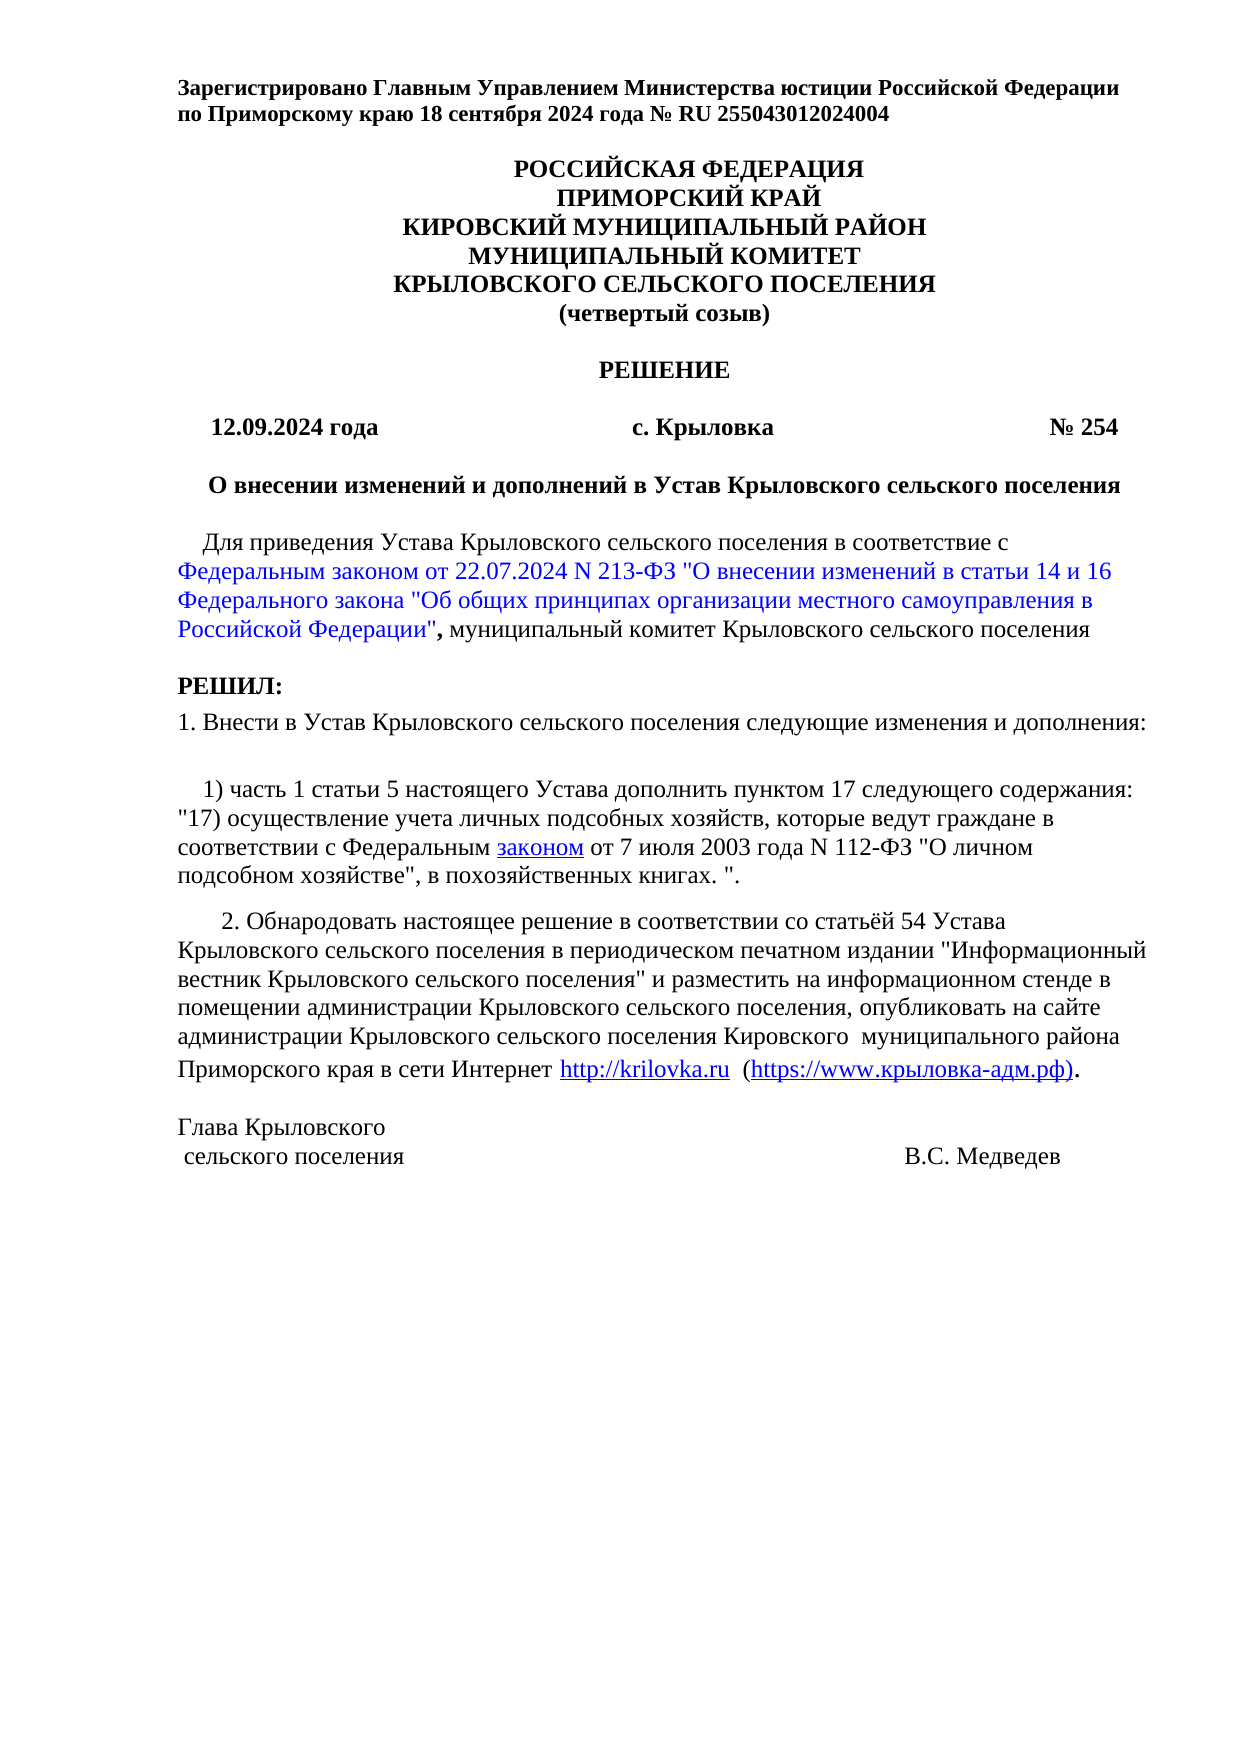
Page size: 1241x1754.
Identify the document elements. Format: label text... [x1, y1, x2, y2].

text Глава Крыловского [177, 1112, 1152, 1141]
text РОССИЙСКАЯ ФЕДЕРАЦИЯ [233, 154, 1144, 183]
text Для приведения Устава Крыловского сельского поселения в соответствие с Федеральным законом от 22.07.2024 N 213-ФЗ "О внесении изменений в статьи 14 и 16 Федерального закона "Об общих принципах организации местного самоуправления в Российской Федерации", муниципальный комитет Крыловского сельского поселения [177, 527, 1152, 642]
text РЕШЕНИЕ [177, 355, 1152, 384]
text сельского поселения В.С. Медведев [177, 1141, 1152, 1170]
text 1) часть 1 статьи 5 настоящего Устава дополнить пунктом 17 следующего содержания: [177, 774, 1152, 803]
text ПРИМОРСКИЙ КРАЙ [233, 183, 1144, 212]
text 2. Обнародовать настоящее решение в соответствии со статьёй 54 Устава Крыловского сельского поселения в периодическом печатном издании "Информационный вестник Крыловского сельского поселения" и разместить на информационном стенде в помещении администрации Крыловского сельского поселения, опубликовать на сайте администрации Крыловского сельского поселения Кировского муниципального района Приморского края в сети Интернет http://krilovka.ru (https://www.крыловка-адм.рф). [177, 906, 1152, 1083]
text КРЫЛОВСКОГО СЕЛЬСКОГО ПОСЕЛЕНИЯ [177, 269, 1152, 298]
text О внесении изменений и дополнений в Устав Крыловского сельского поселения [177, 470, 1152, 499]
text КИРОВСКИЙ МУНИЦИПАЛЬНЫЙ РАЙОН [177, 212, 1152, 241]
text (четвертый созыв) [177, 298, 1152, 327]
text МУНИЦИПАЛЬНЫЙ КОМИТЕТ [177, 241, 1152, 269]
text РЕШИЛ: [177, 671, 1152, 700]
text 1. Внести в Устав Крыловского сельского поселения следующие изменения и дополнения: [177, 707, 1152, 736]
text 12.09.2024 года с. Крыловка № 254 [177, 412, 1152, 441]
text "17) осуществление учета личных подсобных хозяйств, которые ведут граждане в соответствии с Федеральным законом от 7 июля 2003 года N 112-ФЗ "О личном подсобном хозяйстве", в похозяйственных книгах. ". [177, 803, 1152, 889]
